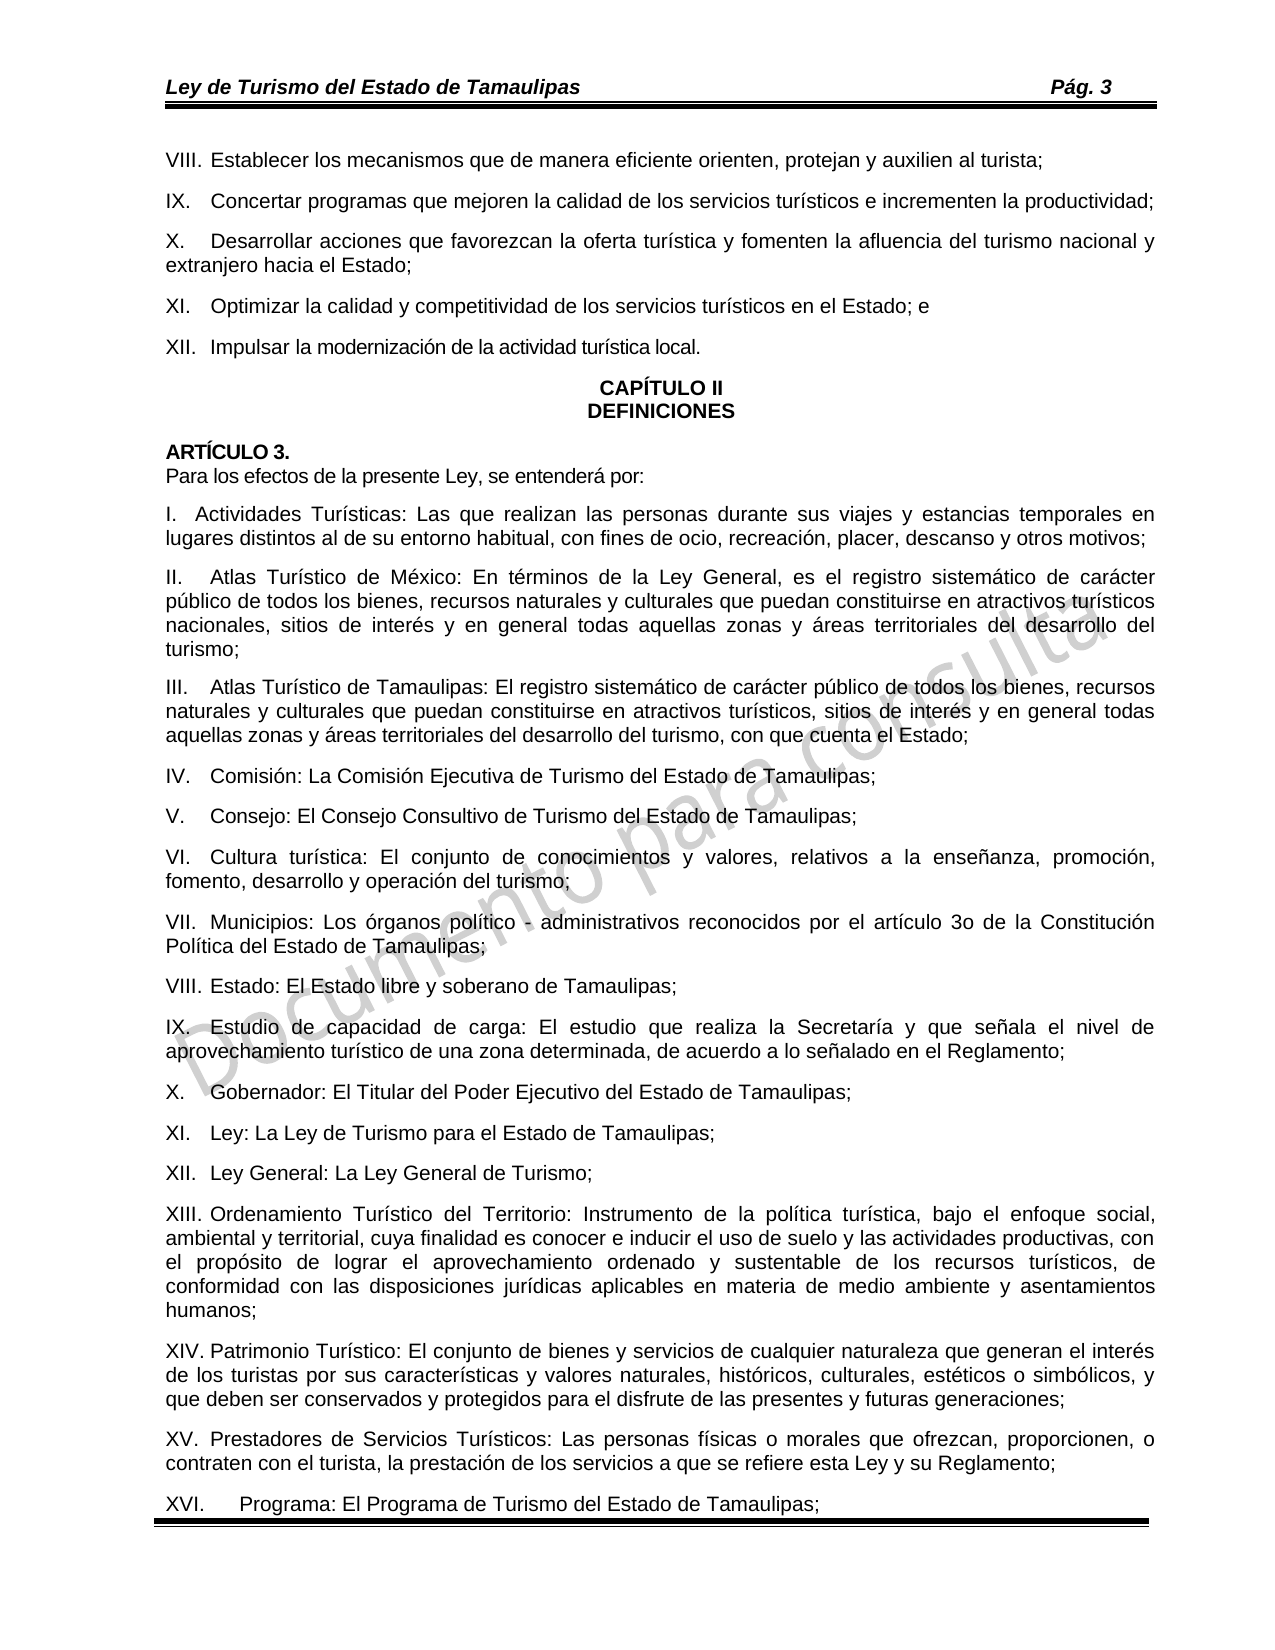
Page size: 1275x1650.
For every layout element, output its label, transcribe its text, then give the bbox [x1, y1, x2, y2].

text XV. Prestadores de Servicios Turísticos: Las personas físicas o morales que ofrezcan, proporcionen, o contraten con el turista, la prestación de los servicios a que se refiere esta Ley y su Reglamento; [165, 1427, 1157, 1475]
list Estudio de capacidad de carga: El estudio que realiza la Secretaría y que señala el nivel de aprovechamiento turístico de una zona determinada, de acuerdo a lo señalado en el Reglamento; [165, 1015, 1157, 1063]
text XVI. Programa: El Programa de Turismo del Estado de Tamaulipas; [165, 1492, 1157, 1516]
list Optimizar la calidad y competitividad de los servicios turísticos en el Estado; e [165, 294, 1157, 318]
list Gobernador: El Titular del Poder Ejecutivo del Estado de Tamaulipas; [165, 1080, 1157, 1104]
list Ley General: La Ley General de Turismo; [165, 1161, 1157, 1185]
list Impulsar la modernización de la actividad turística local. [165, 334, 1157, 358]
list Concertar programas que mejoren la calidad de los servicios turísticos e incrementen la productividad; [165, 188, 1157, 212]
list Desarrollar acciones que favorezcan la oferta turística y fomenten la afluencia del turismo nacional y extranjero hacia el Estado; [165, 229, 1157, 277]
list Municipios: Los órganos político - administrativos reconocidos por el artículo 3o de la Constitución Política del Estado de Tamaulipas; [165, 909, 1157, 957]
text Para los efectos de la presente Ley, se entenderá por: [165, 464, 1157, 488]
list Atlas Turístico de México: En términos de la Ley General, es el registro sistemático de carácter público de todos los bienes, recursos naturales y culturales que puedan constituirse en atractivos turísticos nacionales, sitios de interés y en general todas aquellas zonas y áreas territoriales del desarrollo del turismo; [165, 564, 1157, 660]
list Atlas Turístico de Tamaulipas: El registro sistemático de carácter público de todos los bienes, recursos naturales y culturales que puedan constituirse en atractivos turísticos, sitios de interés y en general todas aquellas zonas y áreas territoriales del desarrollo del turismo, con que cuenta el Estado; [165, 675, 1157, 747]
list Patrimonio Turístico: El conjunto de bienes y servicios de cualquier naturaleza que generan el interés de los turistas por sus características y valores naturales, históricos, culturales, estéticos o simbólicos, y que deben ser conservados y protegidos para el disfrute de las presentes y futuras generaciones; [165, 1338, 1157, 1410]
text CAPÍTULO II [165, 375, 1157, 399]
list Actividades Turísticas: Las que realizan las personas durante sus viajes y estancias temporales en lugares distintos al de su entorno habitual, con fines de ocio, recreación, placer, descanso y otros motivos; [165, 502, 1157, 550]
list Ley: La Ley de Turismo para el Estado de Tamaulipas; [165, 1120, 1157, 1144]
list Cultura turística: El conjunto de conocimientos y valores, relativos a la enseñanza, promoción, fomento, desarrollo y operación del turismo; [165, 845, 1157, 893]
list Establecer los mecanismos que de manera eficiente orienten, protejan y auxilien al turista; [165, 148, 1157, 172]
list Estado: El Estado libre y soberano de Tamaulipas; [165, 974, 1157, 998]
list Ordenamiento Turístico del Territorio: Instrumento de la política turística, bajo el enfoque social, ambiental y territorial, cuya finalidad es conocer e inducir el uso de suelo y las actividades productivas, con el propósito de lograr el aprovechamiento ordenado y sustentable de los recursos turísticos, de conformidad con las disposiciones jurídicas aplicables en materia de medio ambiente y asentamientos humanos; [165, 1202, 1157, 1322]
text ARTÍCULO 3. [165, 440, 1157, 464]
list Comisión: La Comisión Ejecutiva de Turismo del Estado de Tamaulipas; [165, 763, 1157, 787]
text DEFINICIONES [165, 399, 1157, 423]
list Consejo: El Consejo Consultivo de Turismo del Estado de Tamaulipas; [165, 804, 1157, 828]
